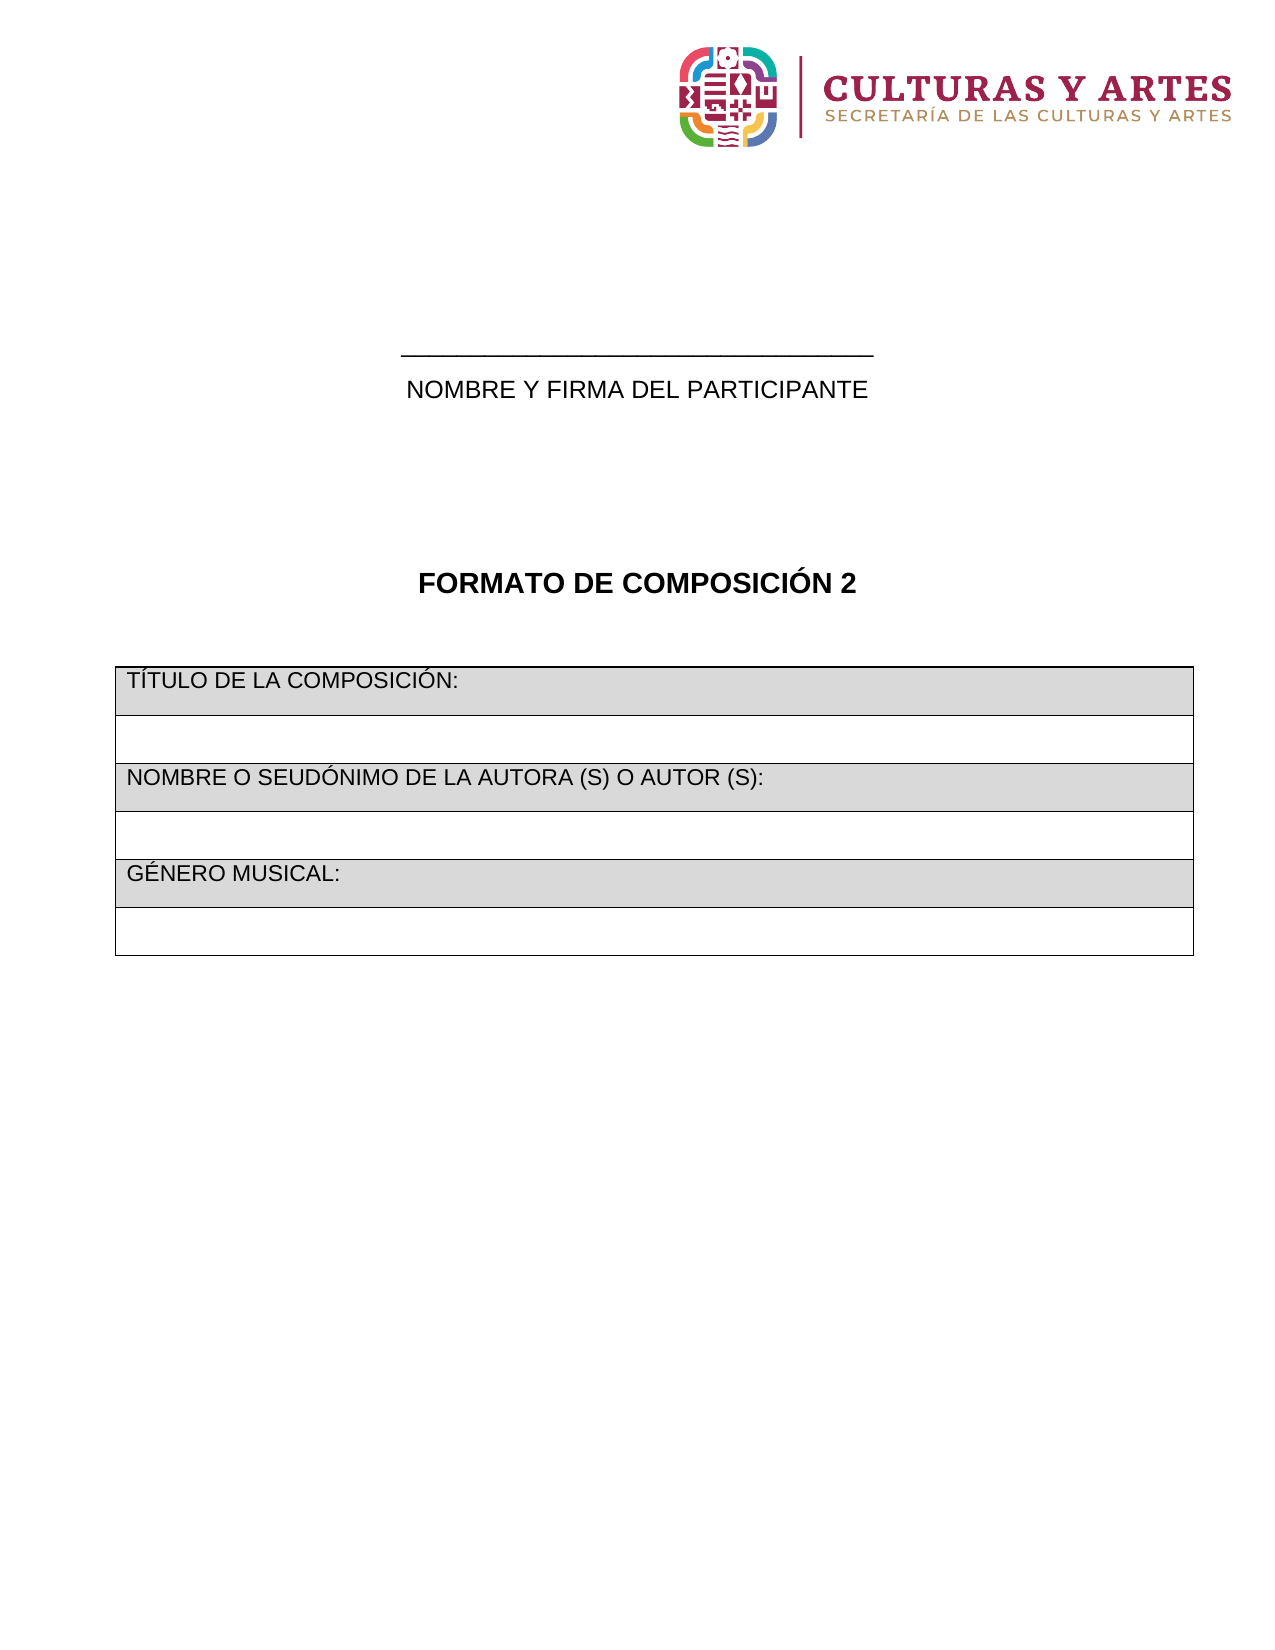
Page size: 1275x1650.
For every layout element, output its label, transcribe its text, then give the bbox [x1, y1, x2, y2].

text __________________________________ [177, 329, 1098, 358]
text NOMBRE Y FIRMA DEL PARTICIPANTE [177, 375, 1098, 403]
text FORMATO DE COMPOSICIÓN 2 [177, 566, 1098, 599]
table_cell [116, 812, 1193, 859]
picture [679, 47, 1231, 147]
table_cell GÉNERO MUSICAL: [116, 860, 1193, 907]
table_cell [116, 908, 1193, 955]
table_cell [116, 716, 1193, 763]
table_header TÍTULO DE LA COMPOSICIÓN: [116, 668, 1193, 715]
table_cell NOMBRE O SEUDÓNIMO DE LA AUTORA (S) O AUTOR (S): [116, 764, 1193, 811]
